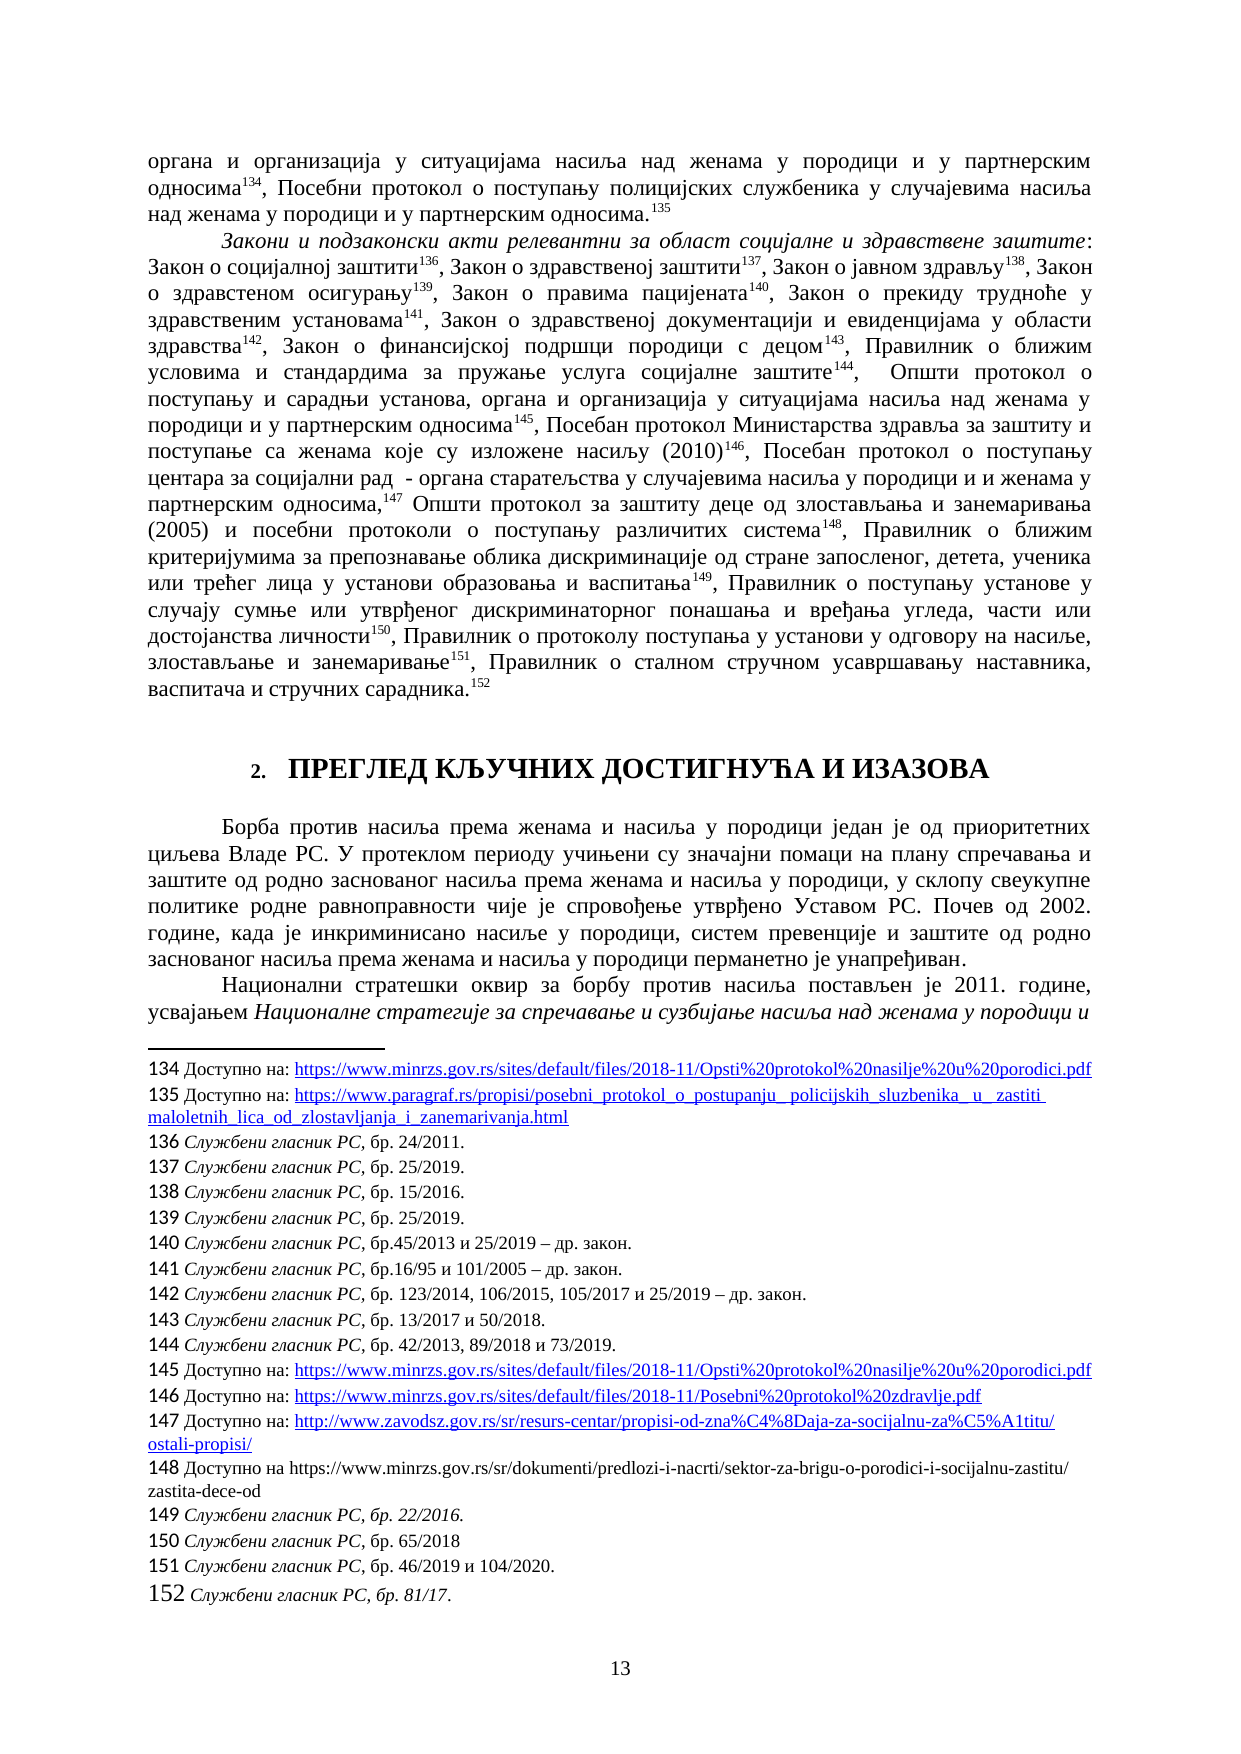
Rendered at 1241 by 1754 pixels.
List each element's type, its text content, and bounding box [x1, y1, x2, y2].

text Закони и подзаконски акти релевантни за област безбедности: Закон о оружју и муницији, Закон о јавном реду и миру, Закон о извшењу кривичних санкција, Закон о извршењу ванзаводских санкција и мера, Закон о малолетним учиниоцима кривичних дела и кривичноправној заштити малолетника, Закон о програму заштите учесника у кривичном поступку, Закон о евиденцијама и обради података у области унутрашњих послова, Правилник о полицијским овлашћењима, Општи протокол о поступању и сарадњи установа, органа и организација у ситуацијама насиља над женама у породици и у партнерским односима, Посебни протокол о поступању полицијских службеника у случајевима насиља над женама у породици и у партнерским односима. [148, 148, 1093, 227]
text Закони и подзаконски акти релевантни за област социјалне и здравствене заштите: Закон о социјалној заштити, Закон о здравственој заштити, Закон о јавном здрављу, Закон о здравстеном осигурању, Закон о правима пацијената, Закон о прекиду трудноће у здравственим установама, Закон о здравственој документацији и евиденцијама у области здравства, Закон о финансијској подршци породици с децом, Правилник о ближим условима и стандардима за пружање услуга социјалне заштите, Општи протокол о поступању и сарадњи установа, органа и организација у ситуацијама насиља над женама у породици и у партнерским односима, Посебан протокол Министарства здравља за заштиту и поступање са женама које су изложене насиљу (2010), Посебан протокол о поступању центара за социјални рад - органа старатељства у случајевима насиља у породици и и женама у партнерским односима, Општи протокол за заштиту деце од злостављања и занемаривања (2005) и посебни протоколи о поступању различитих система, Правилник о ближим критеријумима за препознавање облика дискриминације од стране запосленог, детета, ученика или трећег лица у установи образовања и васпитања, Правилник о поступању установе у случају сумње или утврђеног дискриминаторног понашања и вређања угледа, части или достојанства личности, Правилник о протоколу поступања у установи у одговору на насиље, злостављање и занемаривање, Правилник о сталном стручном усавршавању наставника, васпитача и стручних сарадника. [148, 227, 1093, 701]
subtitle ПРЕГЛЕД КЉУЧНИХ ДОСТИГНУЋА И ИЗАЗОВА [148, 751, 1093, 784]
text Борба против насиља према женама и насиља у породици један је од приоритетних циљева Владе РС. У протеклом периоду учињени су значајни помаци на плану спречавања и заштите од родно заснованог насиља према женама и насиља у породици, у склопу свеукупне политике родне равноправности чије је спровођење утврђено Уставом РС. Почев од 2002. године, када је инкриминисано насиље у породици, систем превенције и заштите од родно заснованог насиља према женама и насиља у породици перманетно је унапређиван. [148, 813, 1093, 971]
